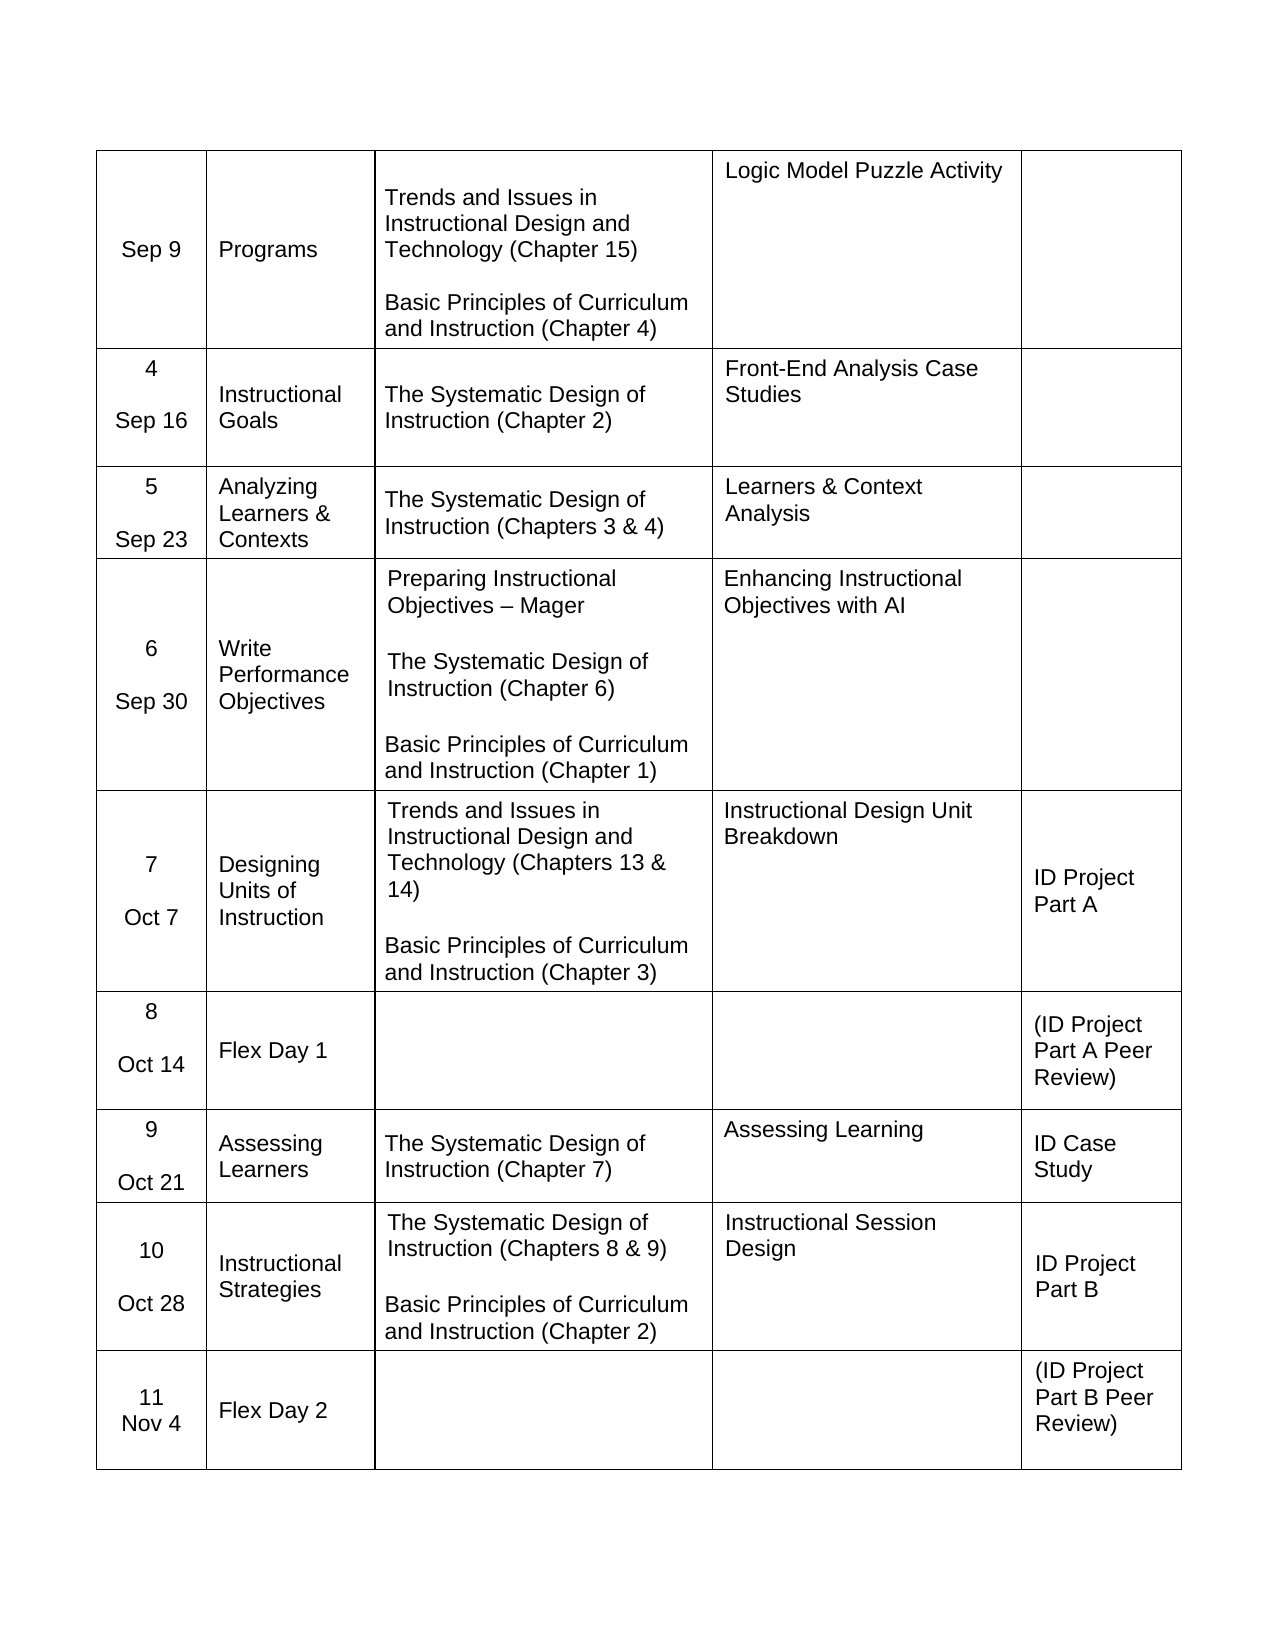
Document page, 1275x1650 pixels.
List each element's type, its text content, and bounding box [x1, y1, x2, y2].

table_cell Flex Day 2 [207, 1351, 374, 1469]
table_cell 4 Sep 16 [97, 349, 206, 466]
table_cell ID Project Part A [1022, 791, 1181, 991]
table_cell 9 Oct 21 [97, 1110, 206, 1202]
table_cell 5 Sep 23 [97, 467, 206, 558]
table_cell Instructional Strategies [207, 1203, 374, 1350]
table_cell 11 Nov 4 [97, 1351, 206, 1469]
table_cell 7 Oct 7 [97, 791, 206, 991]
table_cell Instructional Goals [207, 349, 374, 466]
table_cell [376, 992, 712, 1109]
table_cell Assessing Learners [207, 1110, 374, 1202]
table_cell ID Project Part B [1022, 1203, 1181, 1350]
table_cell Write Performance Objectives [207, 559, 374, 789]
table_cell Front-End Analysis Case Studies [713, 349, 1021, 466]
table_cell Analyzing Learners & Contexts [207, 467, 374, 558]
table_cell Preparing Instructional Objectives – Mager The Systematic Design of Instruction (Chapter 6) Basic Principles of Curriculum and Instruction (Chapter 1) [376, 559, 712, 789]
table_cell Assessing Learning [713, 1110, 1021, 1202]
table_cell The Systematic Design of Instruction (Chapter 7) [376, 1110, 712, 1202]
table_cell 8 Oct 14 [97, 992, 206, 1109]
table_cell (ID Project Part B Peer Review) [1022, 1351, 1181, 1469]
table_cell Learners & Context Analysis [713, 467, 1021, 558]
table_cell Designing Units of Instruction [207, 791, 374, 991]
table_cell Instructional Design Unit Breakdown [713, 791, 1021, 991]
table_cell (ID Project Part A Peer Review) [1022, 992, 1181, 1109]
table_cell Trends and Issues in Instructional Design and Technology (Chapters 13 & 14) Basic Principles of Curriculum and Instruction (Chapter 3) [376, 791, 712, 991]
table_cell [713, 1351, 1021, 1469]
table_cell [713, 992, 1021, 1109]
table_cell 10 Oct 28 [97, 1203, 206, 1350]
table_cell [1022, 559, 1181, 789]
table_cell Enhancing Instructional Objectives with AI [713, 559, 1021, 789]
table_cell 6 Sep 30 [97, 559, 206, 789]
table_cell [376, 151, 712, 348]
table_cell 3 Sep 9 [97, 151, 206, 348]
table_cell The Systematic Design of Instruction (Chapters 8 & 9) Basic Principles of Curriculum and Instruction (Chapter 2) [376, 1203, 712, 1350]
table_cell The Systematic Design of Instruction (Chapters 3 & 4) [376, 467, 712, 558]
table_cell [713, 151, 1021, 348]
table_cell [207, 151, 374, 348]
table_cell ID Case Study [1022, 1110, 1181, 1202]
table_cell [376, 1351, 712, 1469]
table_cell Instructional Session Design [713, 1203, 1021, 1350]
table_cell [1022, 467, 1181, 558]
table_cell [1022, 151, 1181, 348]
table_cell [1022, 349, 1181, 466]
table_cell Flex Day 1 [207, 992, 374, 1109]
table_cell The Systematic Design of Instruction (Chapter 2) [376, 349, 712, 466]
